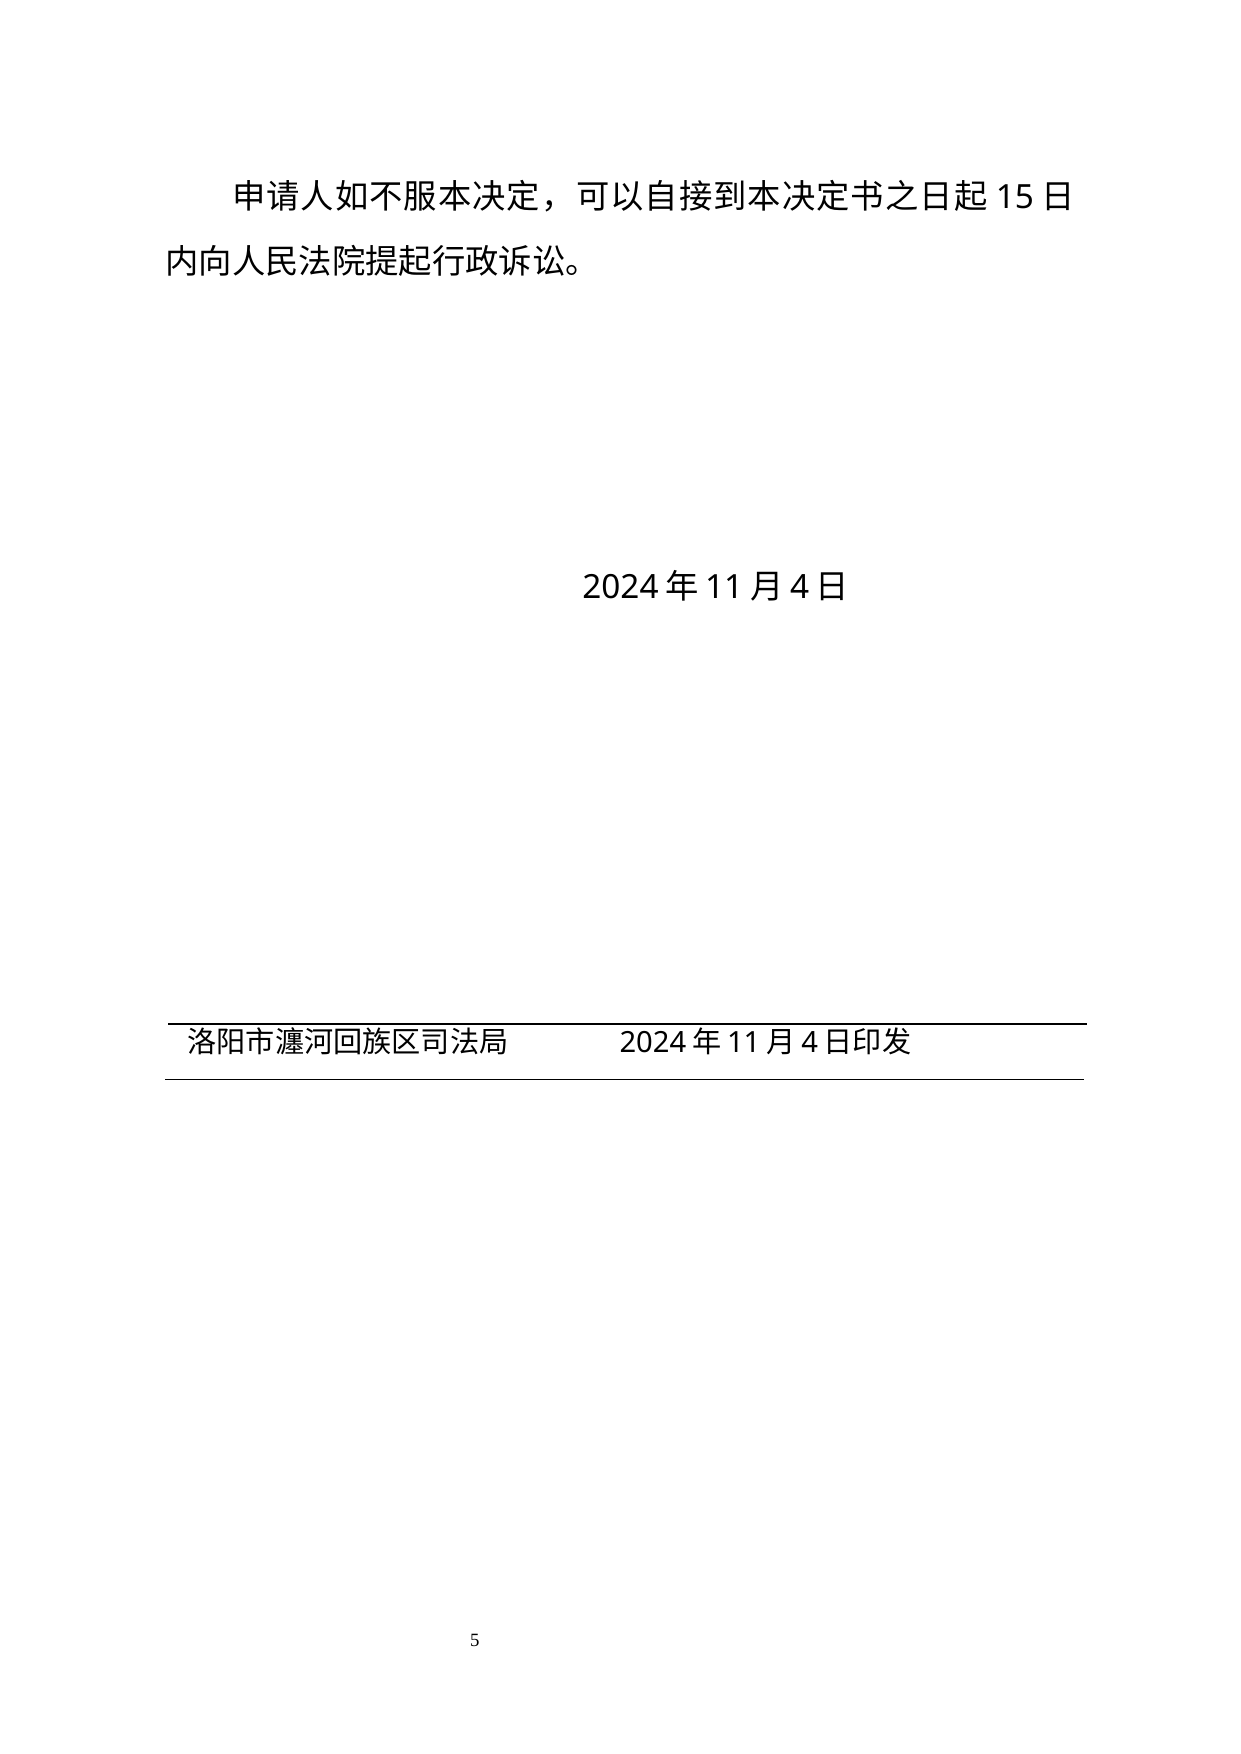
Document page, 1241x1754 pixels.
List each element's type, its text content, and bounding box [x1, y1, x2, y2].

text 洛阳市瀍河回族区司法局 2024年11月4日印发 [165, 1007, 1075, 1072]
text 2024年11月4日 [165, 552, 941, 617]
text 申请人如不服本决定，可以自接到本决定书之日起15日内向人民法院提起行政诉讼。 [165, 162, 1075, 292]
